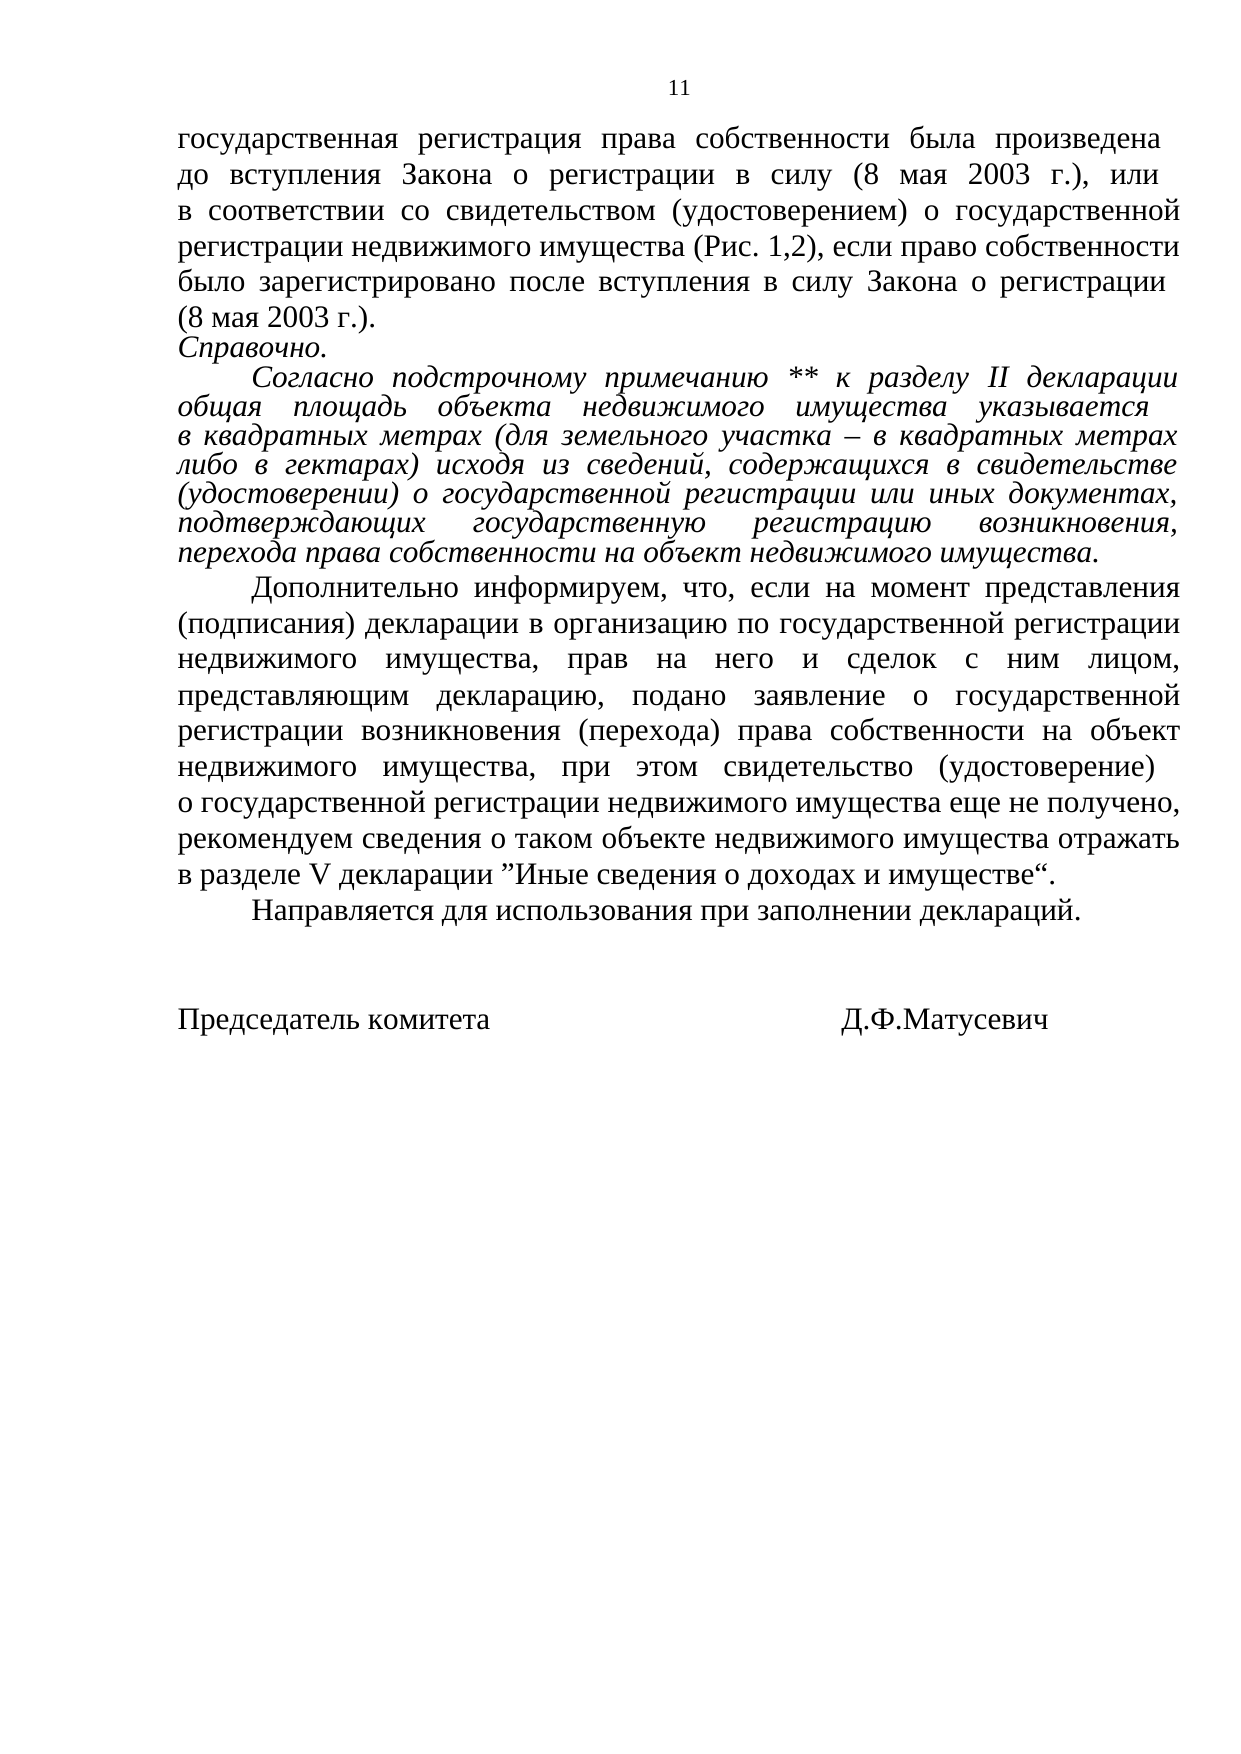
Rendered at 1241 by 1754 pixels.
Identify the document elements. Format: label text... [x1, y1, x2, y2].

text Направляется для использования при заполнении деклараций. [177, 891, 1181, 927]
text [177, 119, 1181, 334]
text Дополнительно информируем, что, если на момент представления (подписания) декларации в организацию по государственной регистрации недвижимого имущества, прав на него и сделок с ним лицом, представляющим декларацию, подано заявление о государственной регистрации возникновения (перехода) права собственности на объект недвижимого имущества, при этом свидетельство (удостоверение) о государственной регистрации недвижимого имущества еще не получено, рекомендуем сведения о таком объекте недвижимого имущества отражать в разделе V декларации ”Иные сведения о доходах и имуществе“. [177, 568, 1181, 891]
text Справочно. [177, 334, 1181, 364]
text Согласно подстрочному примечанию ** к разделу II декларации общая площадь объекта недвижимого имущества указывается в квадратных метрах (для земельного участка – в квадратных метрах либо в гектарах) исходя из сведений, содержащихся в свидетельстве (удостоверении) о государственной регистрации или иных документах, подтверждающих государственную регистрацию возникновения, перехода права собственности на объект недвижимого имущества. [177, 364, 1181, 568]
text Председатель комитета Д.Ф.Матусевич [177, 1001, 1181, 1037]
